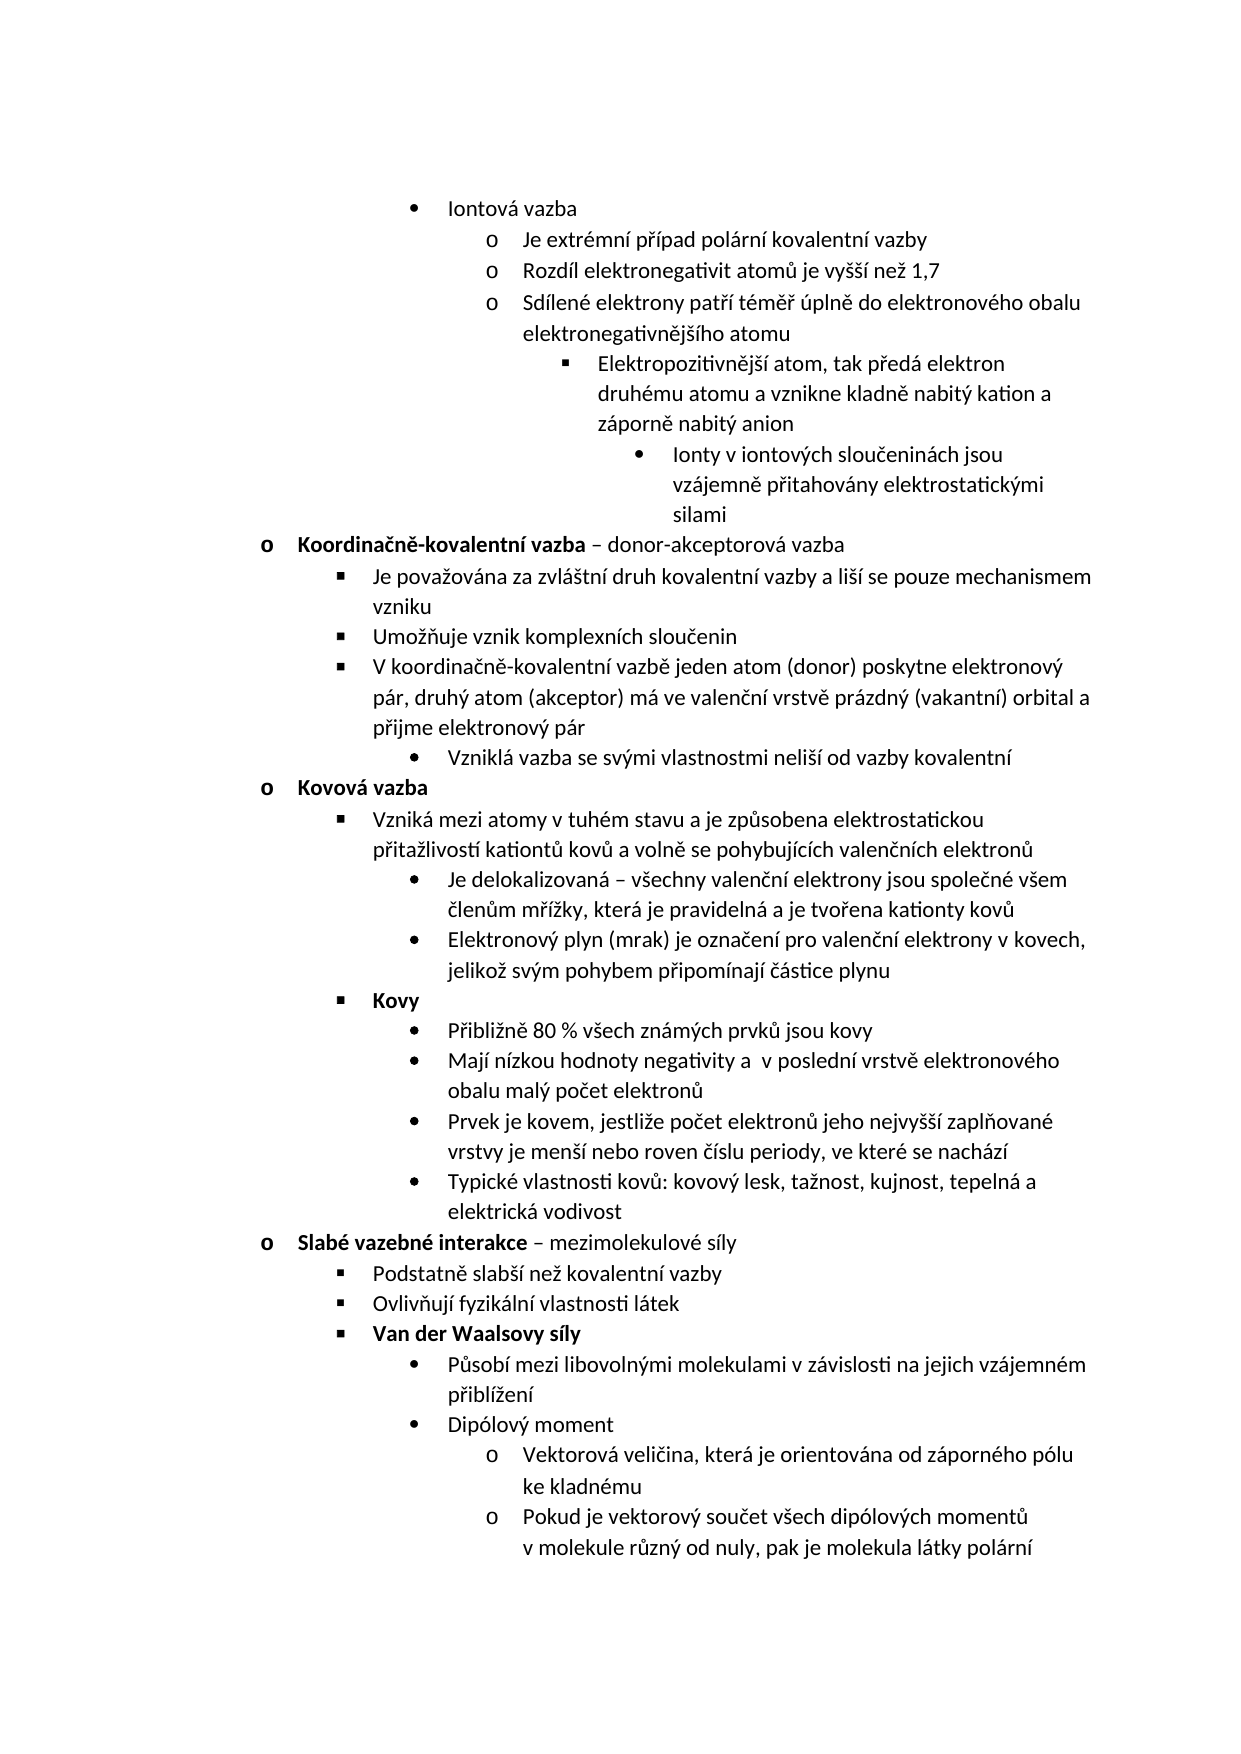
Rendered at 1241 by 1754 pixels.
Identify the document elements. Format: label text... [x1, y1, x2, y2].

list Dipólový moment [410, 1410, 1093, 1438]
list Je extrémní případ polární kovalentní vazby [485, 225, 1093, 254]
list Koordinačně-kovalentní vazba – donor-akceptorová vazba [260, 530, 1093, 559]
list Přibližně 80 % všech známých prvků jsou kovy [410, 1016, 1093, 1044]
list Elektronový plyn (mrak) je označení pro valenční elektrony v kovech, jelikož svým pohybem připomínají částice plynu [410, 926, 1093, 984]
list Typické vlastnosti kovů: kovový lesk, tažnost, kujnost, tepelná a elektrická vodivost [410, 1167, 1093, 1226]
list Vzniká mezi atomy v tuhém stavu a je způsobena elektrostatickou přitažlivostí kationtů kovů a volně se pohybujících valenčních elektronů [335, 805, 1093, 863]
list Elektropozitivnější atom, tak předá elektron druhému atomu a vznikne kladně nabitý kation a záporně nabitý anion [560, 349, 1093, 438]
list Je považována za zvláštní druh kovalentní vazby a liší se pouze mechanismem vzniku [335, 562, 1093, 620]
list Ionty v iontových sloučeninách jsou vzájemně přitahovány elektrostatickými silami [635, 440, 1093, 528]
list Rozdíl elektronegativit atomů je vyšší než 1,7 [485, 256, 1093, 285]
list Působí mezi libovolnými molekulami v závislosti na jejich vzájemném přiblížení [410, 1350, 1093, 1408]
list Kovová vazba [260, 773, 1093, 802]
list Van der Waalsovy síly [335, 1319, 1093, 1348]
list V koordinačně-kovalentní vazbě jeden atom (donor) poskytne elektronový pár, druhý atom (akceptor) má ve valenční vrstvě prázdný (vakantní) orbital a přijme elektronový pár [335, 652, 1093, 741]
list Prvek je kovem, jestliže počet elektronů jeho nejvyšší zaplňované vrstvy je menší nebo roven číslu periody, ve které se nachází [410, 1107, 1093, 1165]
list Pokud je vektorový součet všech dipólových momentů v molekule různý od nuly, pak je molekula látky polární [485, 1502, 1093, 1561]
list Vektorová veličina, která je orientována od záporného pólu ke kladnému [485, 1440, 1093, 1500]
list Kovy [335, 986, 1093, 1014]
list Umožňuje vznik komplexních sloučenin [335, 622, 1093, 650]
list Sdílené elektrony patří téměř úplně do elektronového obalu elektronegativnějšího atomu [485, 288, 1093, 347]
list Iontová vazba [410, 194, 1093, 222]
list Podstatně slabší než kovalentní vazby [335, 1259, 1093, 1287]
list Je delokalizovaná – všechny valenční elektrony jsou společné všem členům mřížky, která je pravidelná a je tvořena kationty kovů [410, 865, 1093, 923]
list Vzniklá vazba se svými vlastnostmi neliší od vazby kovalentní [410, 743, 1093, 771]
list Ovlivňují fyzikální vlastnosti látek [335, 1289, 1093, 1317]
list Slabé vazebné interakce – mezimolekulové síly [260, 1228, 1093, 1257]
list Mají nízkou hodnoty negativity a v poslední vrstvě elektronového obalu malý počet elektronů [410, 1046, 1093, 1105]
